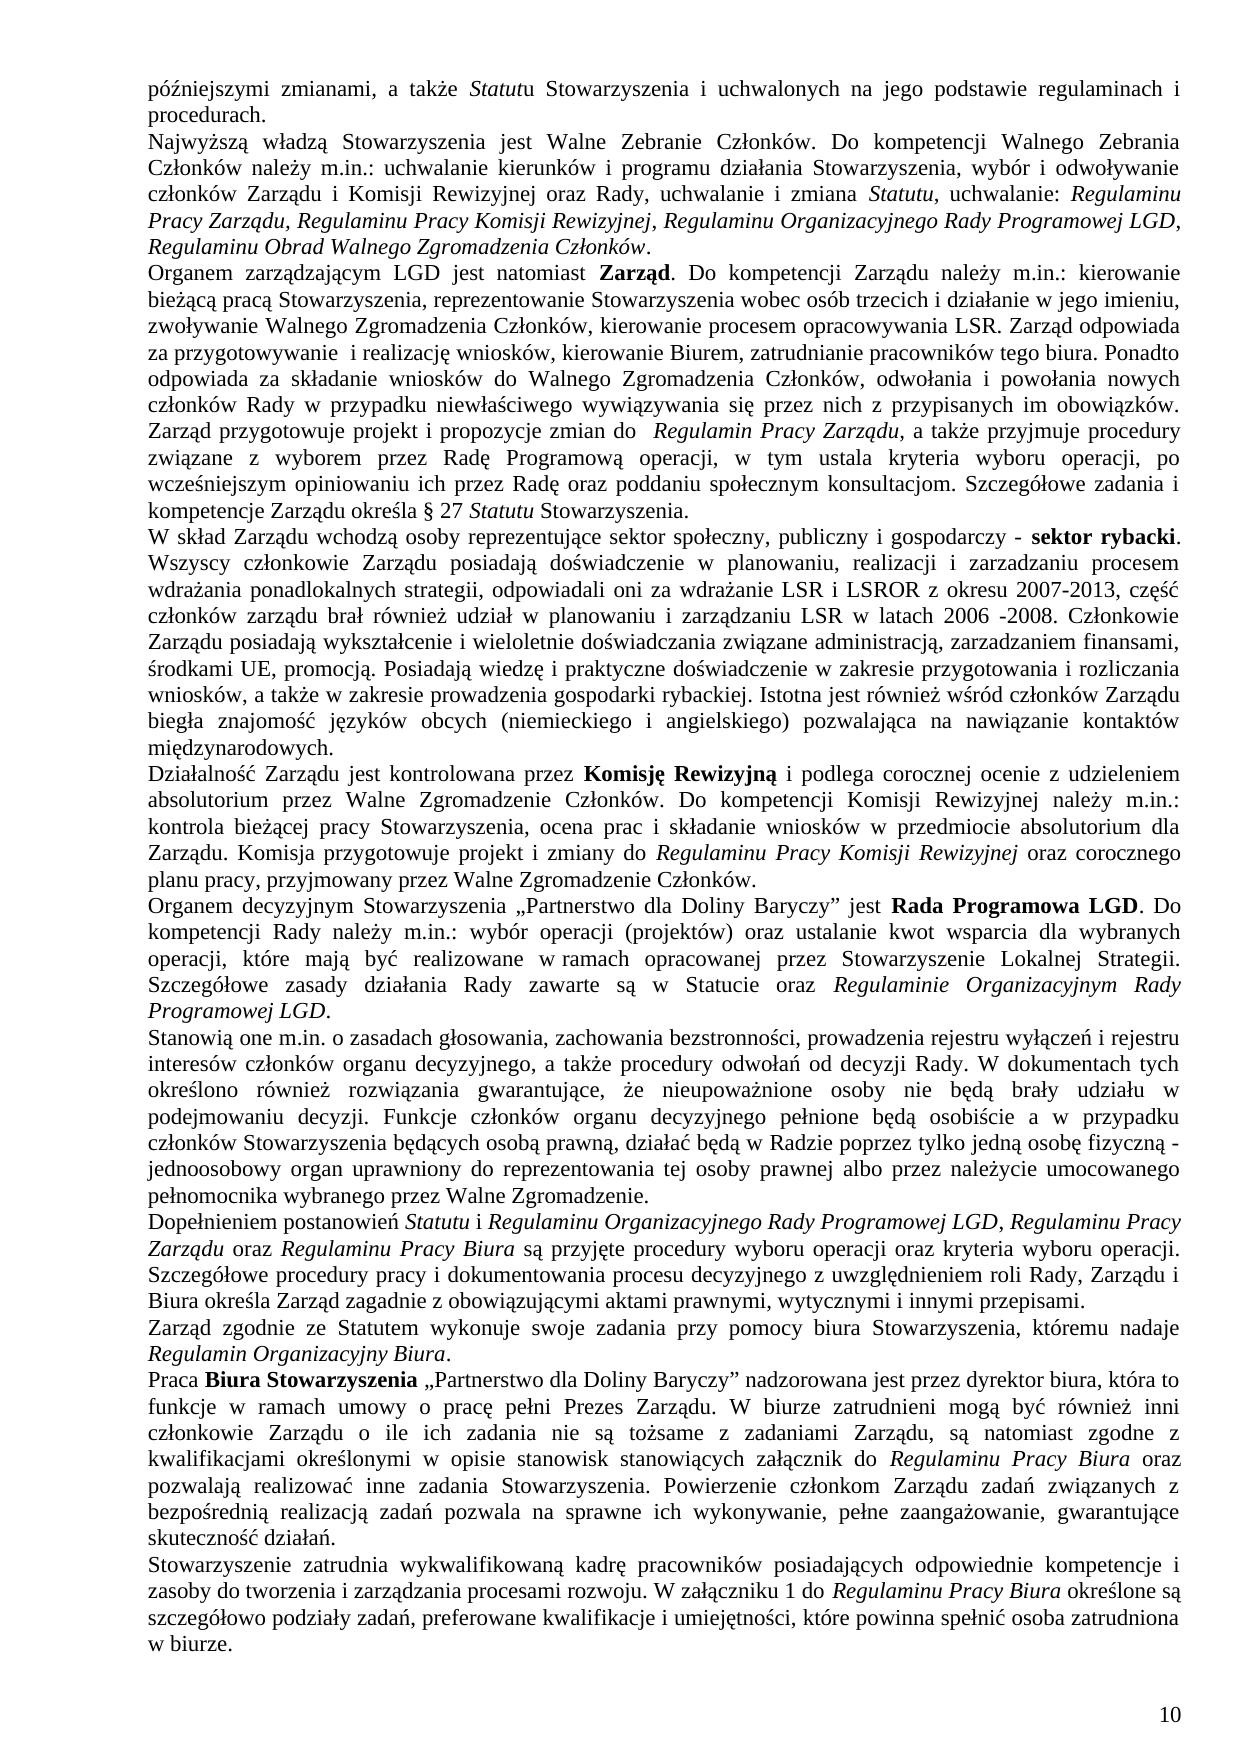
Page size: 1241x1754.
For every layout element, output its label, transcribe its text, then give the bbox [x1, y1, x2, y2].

text W skład Zarządu wchodzą osoby reprezentujące sektor społeczny, publiczny i gospodarczy - sektor rybacki. Wszyscy członkowie Zarządu posiadają doświadczenie w planowaniu, realizacji i zarzadzaniu procesem wdrażania ponadlokalnych strategii, odpowiadali oni za wdrażanie LSR i LSROR z okresu 2007-2013, część członków zarządu brał również udział w planowaniu i zarządzaniu LSR w latach 2006 -2008. Członkowie Zarządu posiadają wykształcenie i wieloletnie doświadczania związane administracją, zarzadzaniem finansami, środkami UE, promocją. Posiadają wiedzę i praktyczne doświadczenie w zakresie przygotowania i rozliczania wniosków, a także w zakresie prowadzenia gospodarki rybackiej. Istotna jest również wśród członków Zarządu biegła znajomość języków obcych (niemieckiego i angielskiego) pozwalająca na nawiązanie kontaktów międzynarodowych. [148, 523, 1181, 760]
text Praca Biura Stowarzyszenia „Partnerstwo dla Doliny Baryczy” nadzorowana jest przez dyrektor biura, która to funkcje w ramach umowy o pracę pełni Prezes Zarządu. W biurze zatrudnieni mogą być również inni członkowie Zarządu o ile ich zadania nie są tożsame z zadaniami Zarządu, są natomiast zgodne z kwalifikacjami określonymi w opisie stanowisk stanowiących załącznik do Regulaminu Pracy Biura oraz pozwalają realizować inne zadania Stowarzyszenia. Powierzenie członkom Zarządu zadań związanych z bezpośrednią realizacją zadań pozwala na sprawne ich wykonywanie, pełne zaangażowanie, gwarantujące skuteczność działań. [148, 1366, 1181, 1551]
text Najwyższą władzą Stowarzyszenia jest Walne Zebranie Członków. Do kompetencji Walnego Zebrania Członków należy m.in.: uchwalanie kierunków i programu działania Stowarzyszenia, wybór i odwoływanie członków Zarządu i Komisji Rewizyjnej oraz Rady, uchwalanie i zmiana Statutu, uchwalanie: Regulaminu Pracy Zarządu, Regulaminu Pracy Komisji Rewizyjnej, Regulaminu Organizacyjnego Rady Programowej LGD, Regulaminu Obrad Walnego Zgromadzenia Członków. [148, 128, 1181, 259]
text Stowarzyszenie zatrudnia wykwalifikowaną kadrę pracowników posiadających odpowiednie kompetencje i zasoby do tworzenia i zarządzania procesami rozwoju. W załączniku 1 do Regulaminu Pracy Biura określone są szczegółowo podziały zadań, preferowane kwalifikacje i umiejętności, które powinna spełnić osoba zatrudniona w biurze. [148, 1551, 1181, 1656]
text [148, 75, 1181, 128]
text Organem decyzyjnym Stowarzyszenia „Partnerstwo dla Doliny Baryczy” jest Rada Programowa LGD. Do kompetencji Rady należy m.in.: wybór operacji (projektów) oraz ustalanie kwot wsparcia dla wybranych operacji, które mają być realizowane w ramach opracowanej przez Stowarzyszenie Lokalnej Strategii. Szczegółowe zasady działania Rady zawarte są w Statucie oraz Regulaminie Organizacyjnym Rady Programowej LGD. [148, 892, 1181, 1024]
text Organem zarządzającym LGD jest natomiast Zarząd. Do kompetencji Zarządu należy m.in.: kierowanie bieżącą pracą Stowarzyszenia, reprezentowanie Stowarzyszenia wobec osób trzecich i działanie w jego imieniu, zwoływanie Walnego Zgromadzenia Członków, kierowanie procesem opracowywania LSR. Zarząd odpowiada za przygotowywanie i realizację wniosków, kierowanie Biurem, zatrudnianie pracowników tego biura. Ponadto odpowiada za składanie wniosków do Walnego Zgromadzenia Członków, odwołania i powołania nowych członków Rady w przypadku niewłaściwego wywiązywania się przez nich z przypisanych im obowiązków. Zarząd przygotowuje projekt i propozycje zmian do Regulamin Pracy Zarządu, a także przyjmuje procedury związane z wyborem przez Radę Programową operacji, w tym ustala kryteria wyboru operacji, po wcześniejszym opiniowaniu ich przez Radę oraz poddaniu społecznym konsultacjom. Szczegółowe zadania i kompetencje Zarządu określa § 27 Statutu Stowarzyszenia. [148, 259, 1181, 523]
text Zarząd zgodnie ze Statutem wykonuje swoje zadania przy pomocy biura Stowarzyszenia, któremu nadaje Regulamin Organizacyjny Biura. [148, 1314, 1181, 1366]
text Dopełnieniem postanowień Statutu i Regulaminu Organizacyjnego Rady Programowej LGD, Regulaminu Pracy Zarządu oraz Regulaminu Pracy Biura są przyjęte procedury wyboru operacji oraz kryteria wyboru operacji. Szczegółowe procedury pracy i dokumentowania procesu decyzyjnego z uwzględnieniem roli Rady, Zarządu i Biura określa Zarząd zagadnie z obowiązującymi aktami prawnymi, wytycznymi i innymi przepisami. [148, 1208, 1181, 1314]
text Stanowią one m.in. o zasadach głosowania, zachowania bezstronności, prowadzenia rejestru wyłączeń i rejestru interesów członków organu decyzyjnego, a także procedury odwołań od decyzji Rady. W dokumentach tych określono również rozwiązania gwarantujące, że nieupoważnione osoby nie będą brały udziału w podejmowaniu decyzji. Funkcje członków organu decyzyjnego pełnione będą osobiście a w przypadku członków Stowarzyszenia będących osobą prawną, działać będą w Radzie poprzez tylko jedną osobę fizyczną - jednoosobowy organ uprawniony do reprezentowania tej osoby prawnej albo przez należycie umocowanego pełnomocnika wybranego przez Walne Zgromadzenie. [148, 1024, 1181, 1208]
text Działalność Zarządu jest kontrolowana przez Komisję Rewizyjną i podlega corocznej ocenie z udzieleniem absolutorium przez Walne Zgromadzenie Członków. Do kompetencji Komisji Rewizyjnej należy m.in.: kontrola bieżącej pracy Stowarzyszenia, ocena prac i składanie wniosków w przedmiocie absolutorium dla Zarządu. Komisja przygotowuje projekt i zmiany do Regulaminu Pracy Komisji Rewizyjnej oraz corocznego planu pracy, przyjmowany przez Walne Zgromadzenie Członków. [148, 760, 1181, 892]
